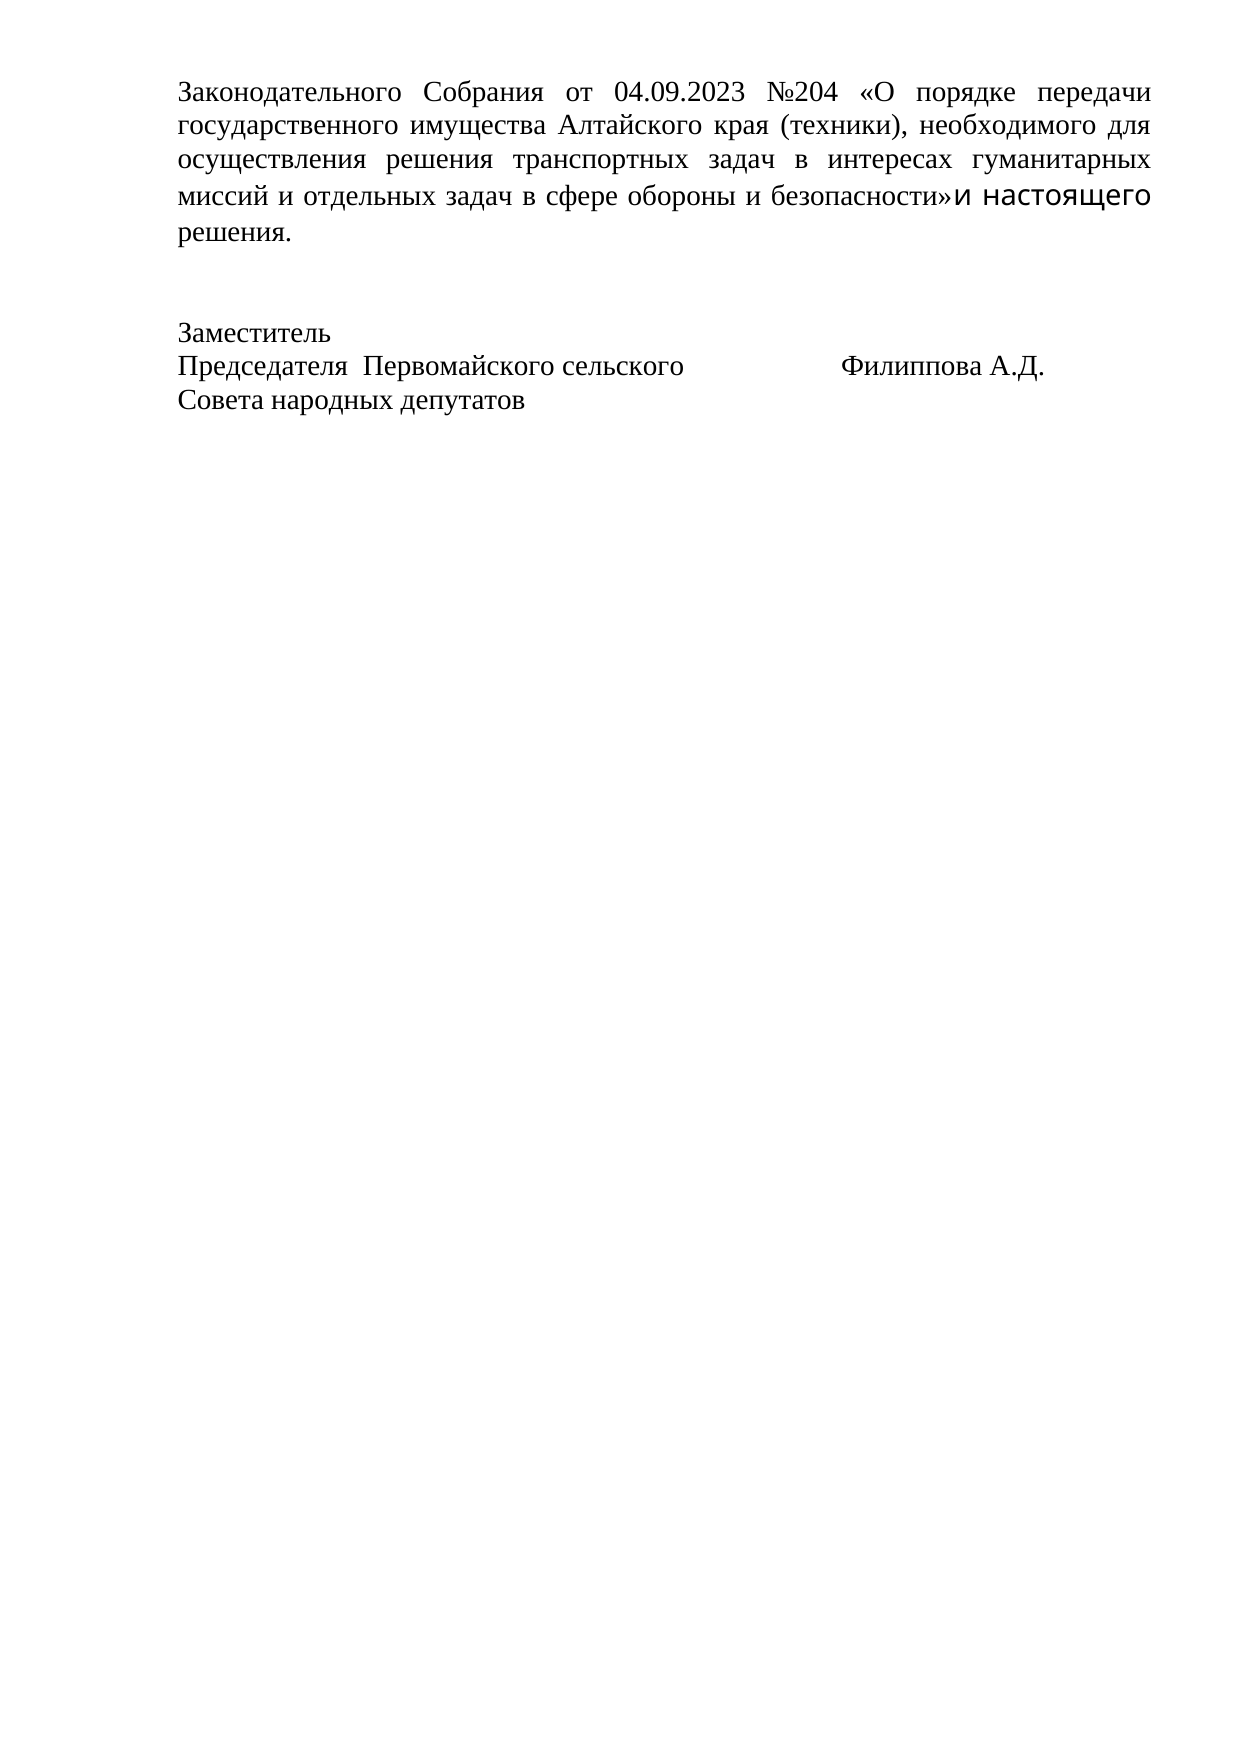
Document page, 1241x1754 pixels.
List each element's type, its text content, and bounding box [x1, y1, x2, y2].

text Заместитель [177, 315, 1152, 348]
text Совета народных депутатов [177, 382, 1152, 415]
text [177, 74, 1152, 248]
text Председателя Первомайского сельского Филиппова А.Д. [177, 348, 1152, 382]
